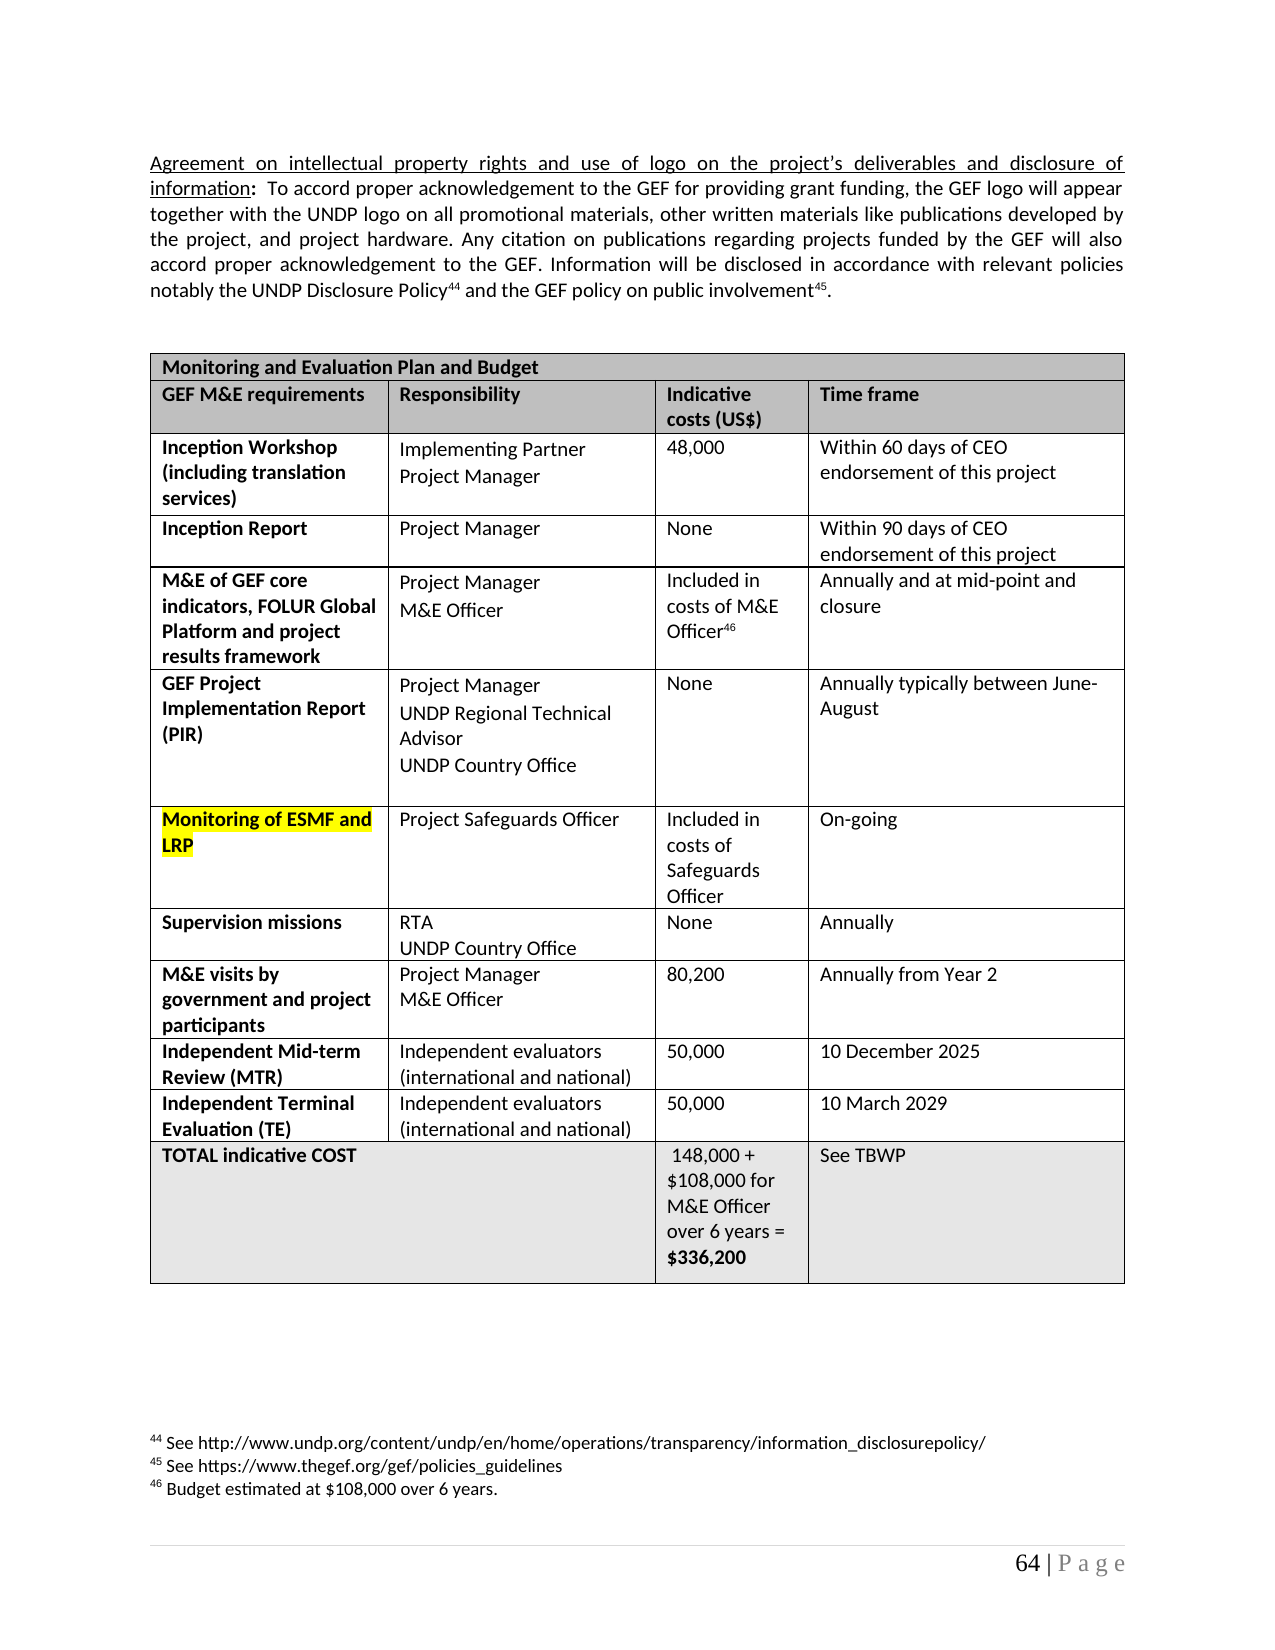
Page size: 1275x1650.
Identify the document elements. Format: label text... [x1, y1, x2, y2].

table_cell Implementing Partner Project Manager [389, 434, 655, 514]
table_cell 48,000 [656, 434, 808, 514]
table_cell 50,000 [656, 1090, 808, 1141]
table_cell Indicative costs (US$) [656, 381, 808, 433]
table_cell Independent evaluators (international and national) [389, 1039, 655, 1089]
table_cell 148,000 + $108,000 for M&E Officer over 6 years = $336,200 [656, 1142, 808, 1283]
table_cell Within 60 days of CEO endorsement of this project [809, 434, 1124, 514]
table_cell Inception Workshop (including translation services) [151, 434, 388, 514]
table_cell GEF Project Implementation Report (PIR) [151, 670, 388, 806]
text Agreement on intellectual property rights and use of logo on the project’s deliverables and disclosure of information: To accord proper acknowledgement to the GEF for providing grant funding, the GEF logo will appear together with the UNDP logo on all promotional materials, other written materials like publications developed by the project, and project hardware. Any citation on publications regarding projects funded by the GEF will also accord proper acknowledgement to the GEF. Information will be disclosed in accordance with relevant policies notably the UNDP Disclosure Policy and the GEF policy on public involvement. [150, 173, 1125, 302]
table_cell 80,200 [656, 961, 808, 1037]
table_cell Included in costs of M&E Officer [656, 568, 808, 669]
table_cell Annually typically between June-August [809, 670, 1124, 806]
table_cell Project Manager M&E Officer [389, 568, 655, 669]
table_cell Project Manager UNDP Regional Technical Advisor UNDP Country Office [389, 670, 655, 806]
table_cell Independent Mid-term Review (MTR) [151, 1039, 388, 1089]
table_cell Monitoring of ESMF and LRP [151, 807, 388, 908]
table_cell M&E of GEF core indicators, FOLUR Global Platform and project results framework [151, 568, 388, 669]
table_cell RTA UNDP Country Office [389, 909, 655, 960]
table_cell Project Manager M&E Officer [389, 961, 655, 1037]
table_cell See TBWP [809, 1142, 1124, 1283]
table_cell 10 December 2025 [809, 1039, 1124, 1089]
table_cell GEF M&E requirements [151, 381, 388, 433]
table_cell 10 March 2029 [809, 1090, 1124, 1141]
table_cell Independent evaluators (international and national) [389, 1090, 655, 1141]
table_cell Supervision missions [151, 909, 388, 960]
table_header Monitoring and Evaluation Plan and Budget [151, 354, 1124, 380]
table_cell None [656, 670, 808, 806]
table_cell Independent Terminal Evaluation (TE) [151, 1090, 388, 1141]
table_cell None [656, 516, 808, 566]
table_cell 50,000 [656, 1039, 808, 1089]
table_cell Annually and at mid-point and closure [809, 568, 1124, 669]
table_cell Project Safeguards Officer [389, 807, 655, 908]
table_cell TOTAL indicative COST [151, 1142, 655, 1283]
table_cell Within 90 days of CEO endorsement of this project [809, 516, 1124, 566]
table_cell Responsibility [389, 381, 655, 433]
table_cell Project Manager [389, 516, 655, 566]
table_cell Annually from Year 2 [809, 961, 1124, 1037]
table_cell None [656, 909, 808, 960]
table_cell Inception Report [151, 516, 388, 566]
table_cell On-going [809, 807, 1124, 908]
table_cell M&E visits by government and project participants [151, 961, 388, 1037]
table_cell Included in costs of Safeguards Officer [656, 807, 808, 908]
table_cell Annually [809, 909, 1124, 960]
table_cell Time frame [809, 381, 1124, 433]
